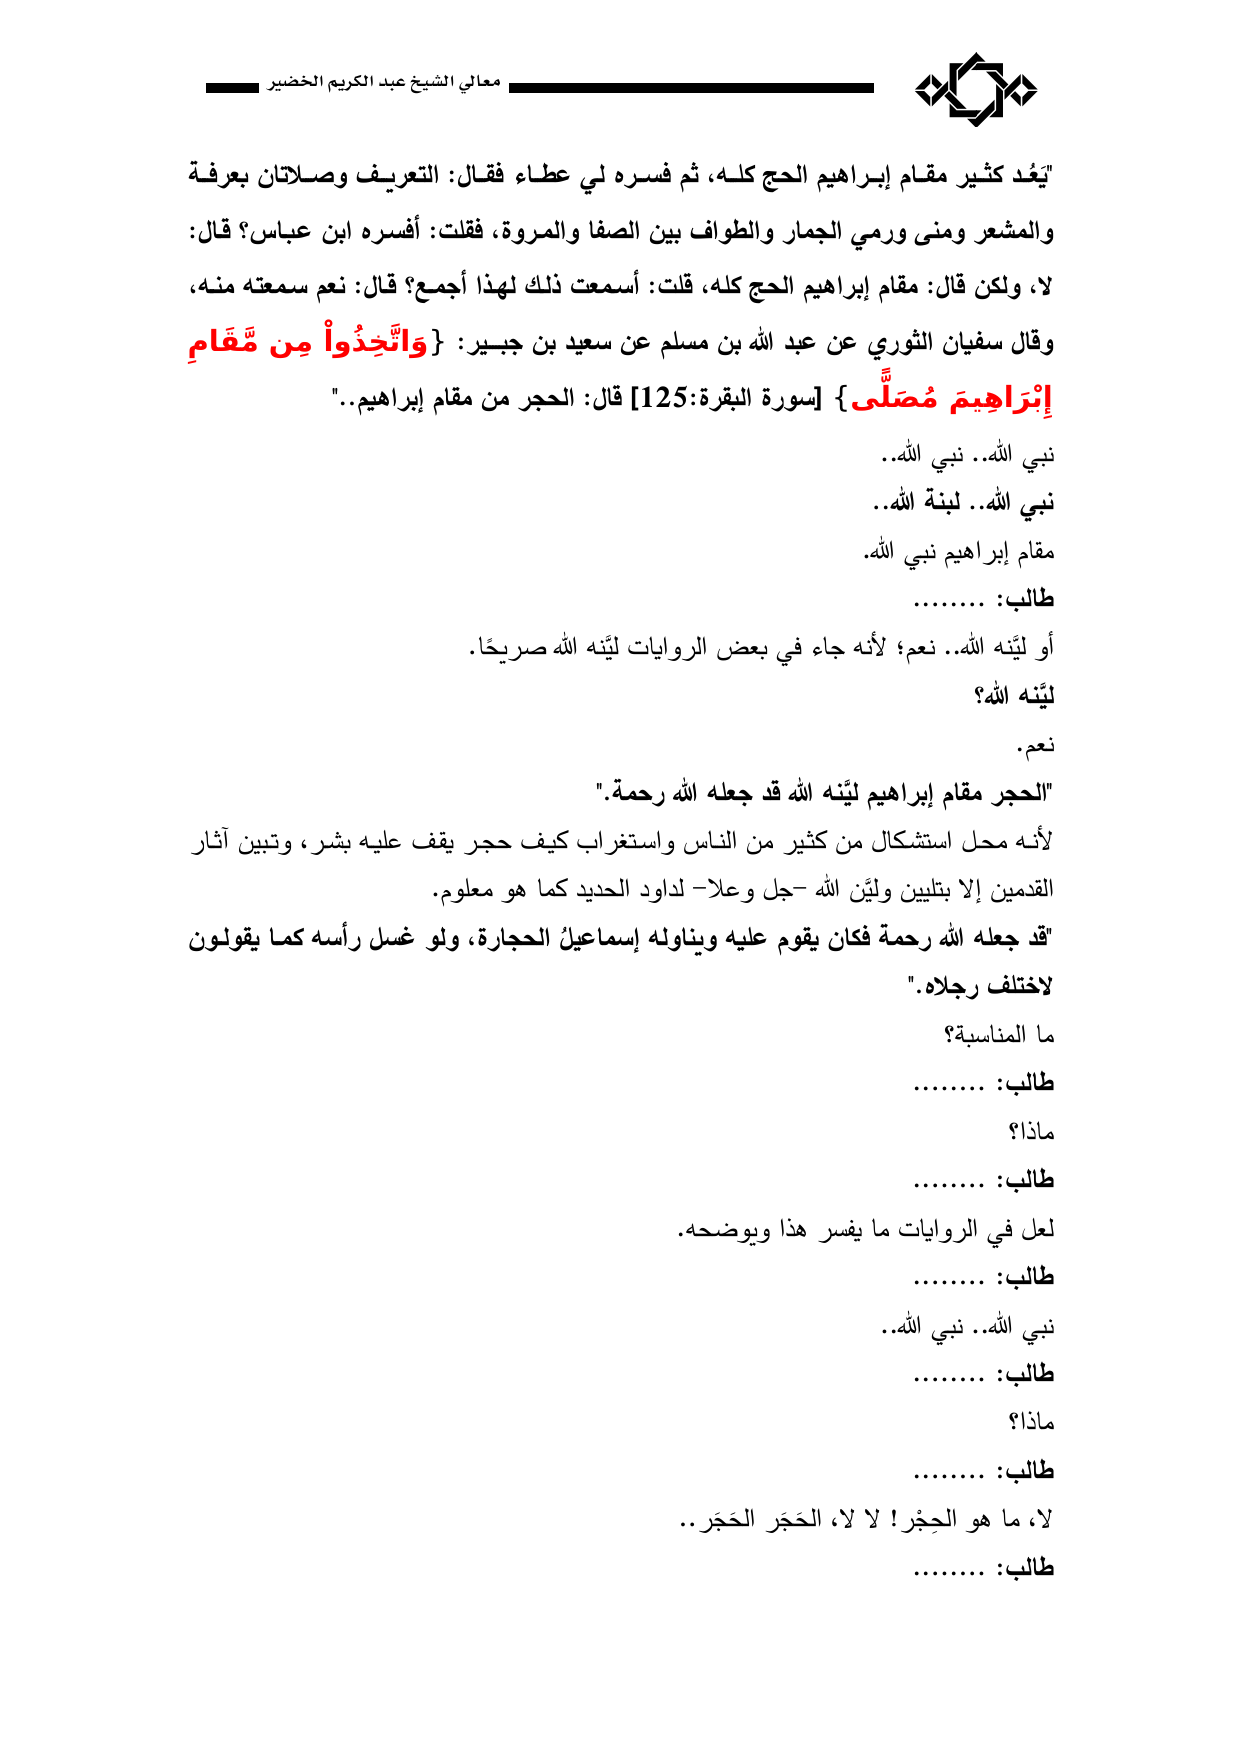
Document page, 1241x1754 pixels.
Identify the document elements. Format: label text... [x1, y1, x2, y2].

text "قد جعله الله رحمة فكان يقوم عليه ويناوله إسماعيلُ الحجارة، ولو غسل رأسه كما يقولون لاختلف رجلاه." [187, 913, 1053, 1010]
text نبي الله.. نبي الله.. [187, 1301, 1053, 1349]
text ماذا؟ [187, 1397, 1053, 1446]
text نبي الله.. نبي الله.. [187, 429, 1053, 477]
text لعل في الروايات ما يفسر هذا ويوضحه. [187, 1204, 1053, 1252]
text أو ليَّنه الله.. نعم؛ لأنه جاء في بعض الروايات ليَّنه الله صريحًا. [187, 622, 1053, 671]
text "يَعُد كثير مقام إبراهيم الحج كله، ثم فسره لي عطاء فقال: التعريف وصلاتان بعرفة والمشعر ومنى ورمي الجمار والطواف بين الصفا والمروة، فقلت: أفسره ابن عباس؟ قال: لا، ولكن قال: مقام إبراهيم الحج كله، قلت: أسمعت ذلك لهذا أجمع؟ قال: نعم سمعته منه، وقال سفيان الثوري عن عبد الله بن مسلم عن سعيد بن جبير: {وَاتَّخِذُواْ مِن مَّقَامِ إِبْرَاهِيمَ مُصَلًّى} [سورة البقرة:125] قال: الحجر من مقام إبراهيم.." [187, 150, 1053, 421]
text مقام إبراهيم نبي الله. [187, 526, 1053, 574]
text طالب: ........ [187, 1543, 1053, 1591]
text طالب: ........ [187, 1252, 1053, 1301]
text لا، ما هو الحِجْر! لا لا، الحَجَر الحَجَر.. [187, 1494, 1053, 1543]
text ما المناسبة؟ [187, 1010, 1053, 1058]
text طالب: ........ [187, 1349, 1053, 1397]
text طالب: ........ [187, 574, 1053, 622]
text نبي الله.. لبنة الله.. [187, 477, 1053, 526]
text لأنه محل استشكال من كثير من الناس واستغراب كيف حجر يقف عليه بشر، وتبين آثار القدمين إلا بتليين وليَّن الله -جل وعلا- لداود الحديد كما هو معلوم. [187, 816, 1053, 913]
text طالب: ........ [187, 1446, 1053, 1494]
text ماذا؟ [187, 1107, 1053, 1155]
text نعم. [187, 719, 1053, 768]
text طالب: ........ [187, 1058, 1053, 1107]
text طالب: ........ [187, 1155, 1053, 1204]
text ليَّنه الله؟ [187, 671, 1053, 719]
text "الحجر مقام إبراهيم ليَّنه الله قد جعله الله رحمة." [187, 768, 1053, 816]
